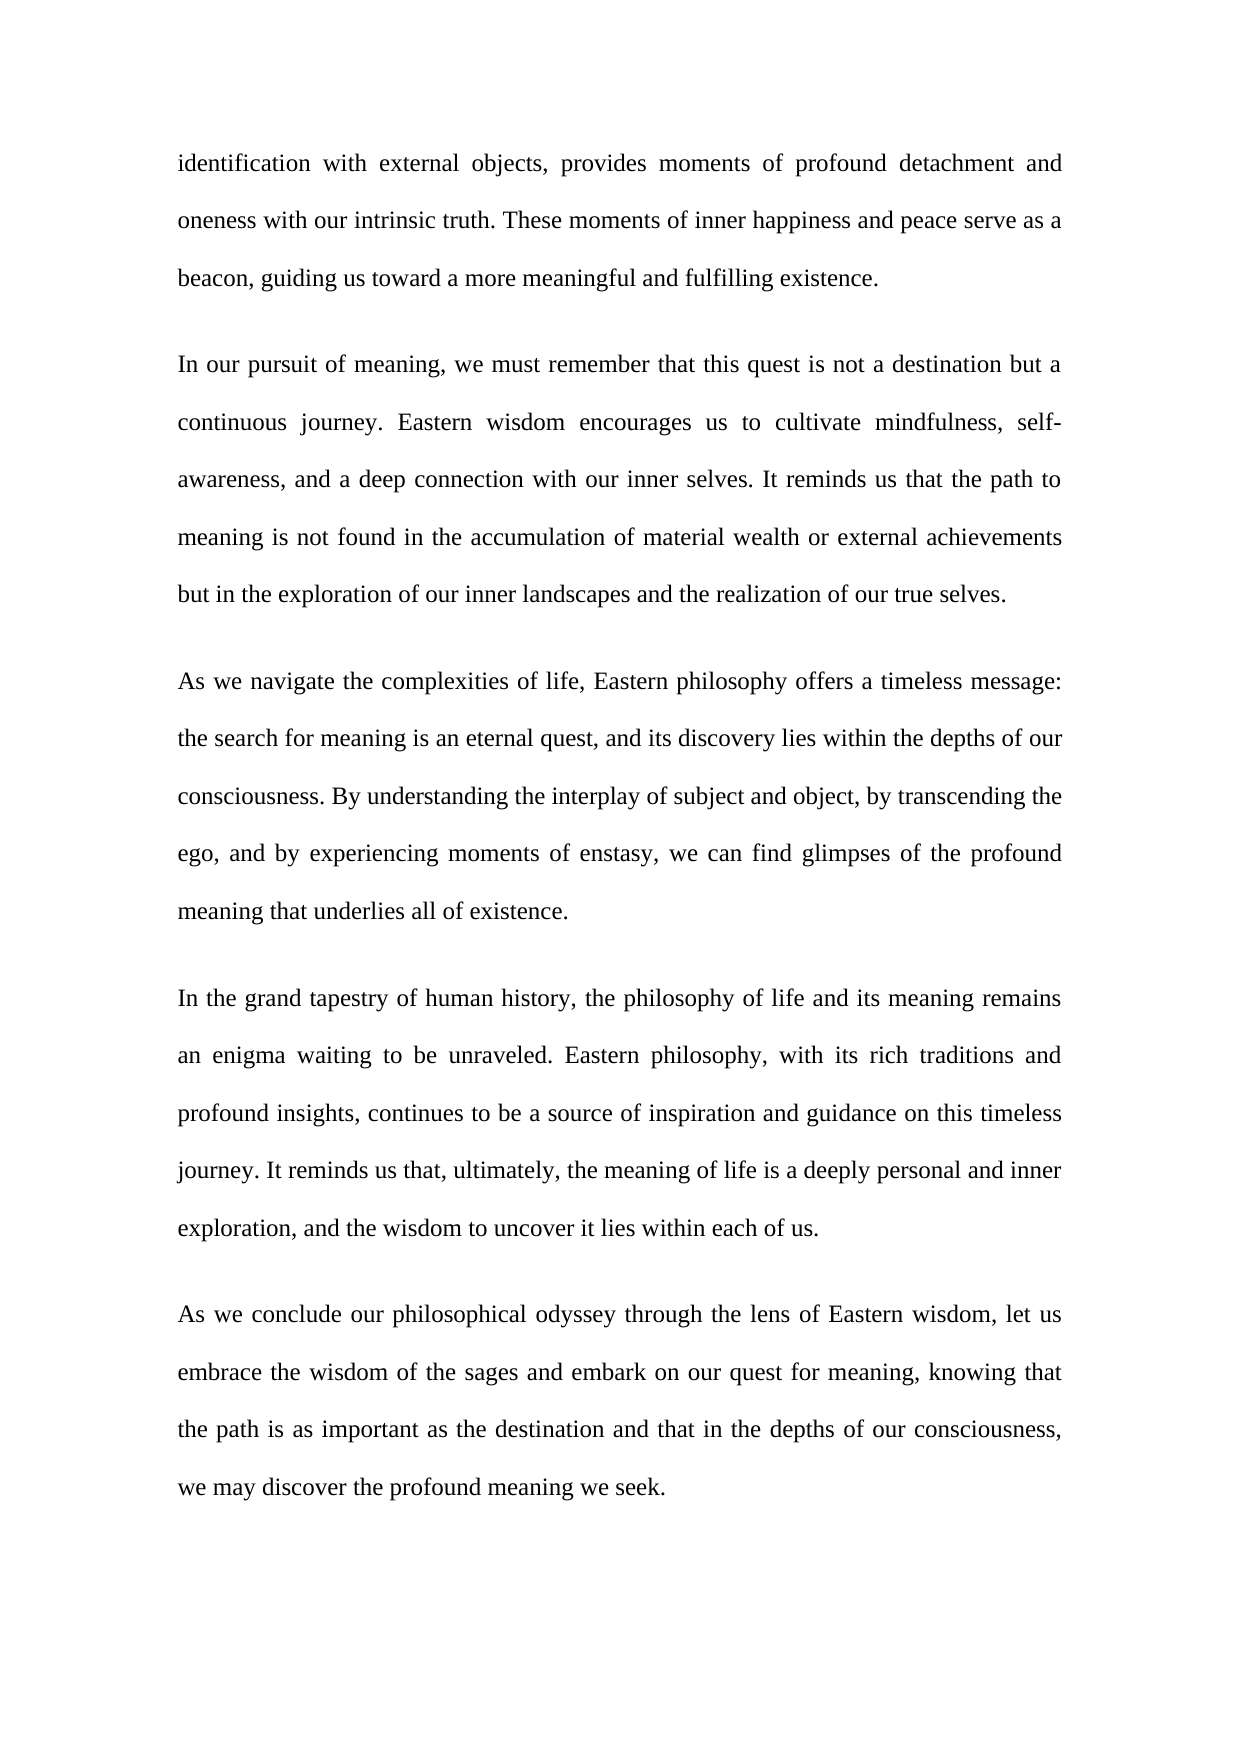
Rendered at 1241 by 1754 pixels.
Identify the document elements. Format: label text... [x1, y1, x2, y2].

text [177, 148, 1063, 291]
text In our pursuit of meaning, we must remember that this quest is not a destination but a continuous journey. Eastern wisdom encourages us to cultivate mindfulness, self-awareness, and a deep connection with our inner selves. It reminds us that the path to meaning is not found in the accumulation of material wealth or external achievements but in the exploration of our inner landscapes and the realization of our true selves. [177, 349, 1063, 608]
text As we conclude our philosophical odyssey through the lens of Eastern wisdom, let us embrace the wisdom of the sages and embark on our quest for meaning, knowing that the path is as important as the destination and that in the depths of our consciousness, we may discover the profound meaning we seek. [177, 1299, 1063, 1501]
text In the grand tapestry of human history, the philosophy of life and its meaning remains an enigma waiting to be unraveled. Eastern philosophy, with its rich traditions and profound insights, continues to be a source of inspiration and guidance on this timeless journey. It reminds us that, ultimately, the meaning of life is a deeply personal and inner exploration, and the wisdom to uncover it lies within each of us. [177, 983, 1063, 1241]
text As we navigate the complexities of life, Eastern philosophy offers a timeless message: the search for meaning is an eternal quest, and its discovery lies within the depths of our consciousness. By understanding the interplay of subject and object, by transcending the ego, and by experiencing moments of enstasy, we can find glimpses of the profound meaning that underlies all of existence. [177, 666, 1063, 925]
